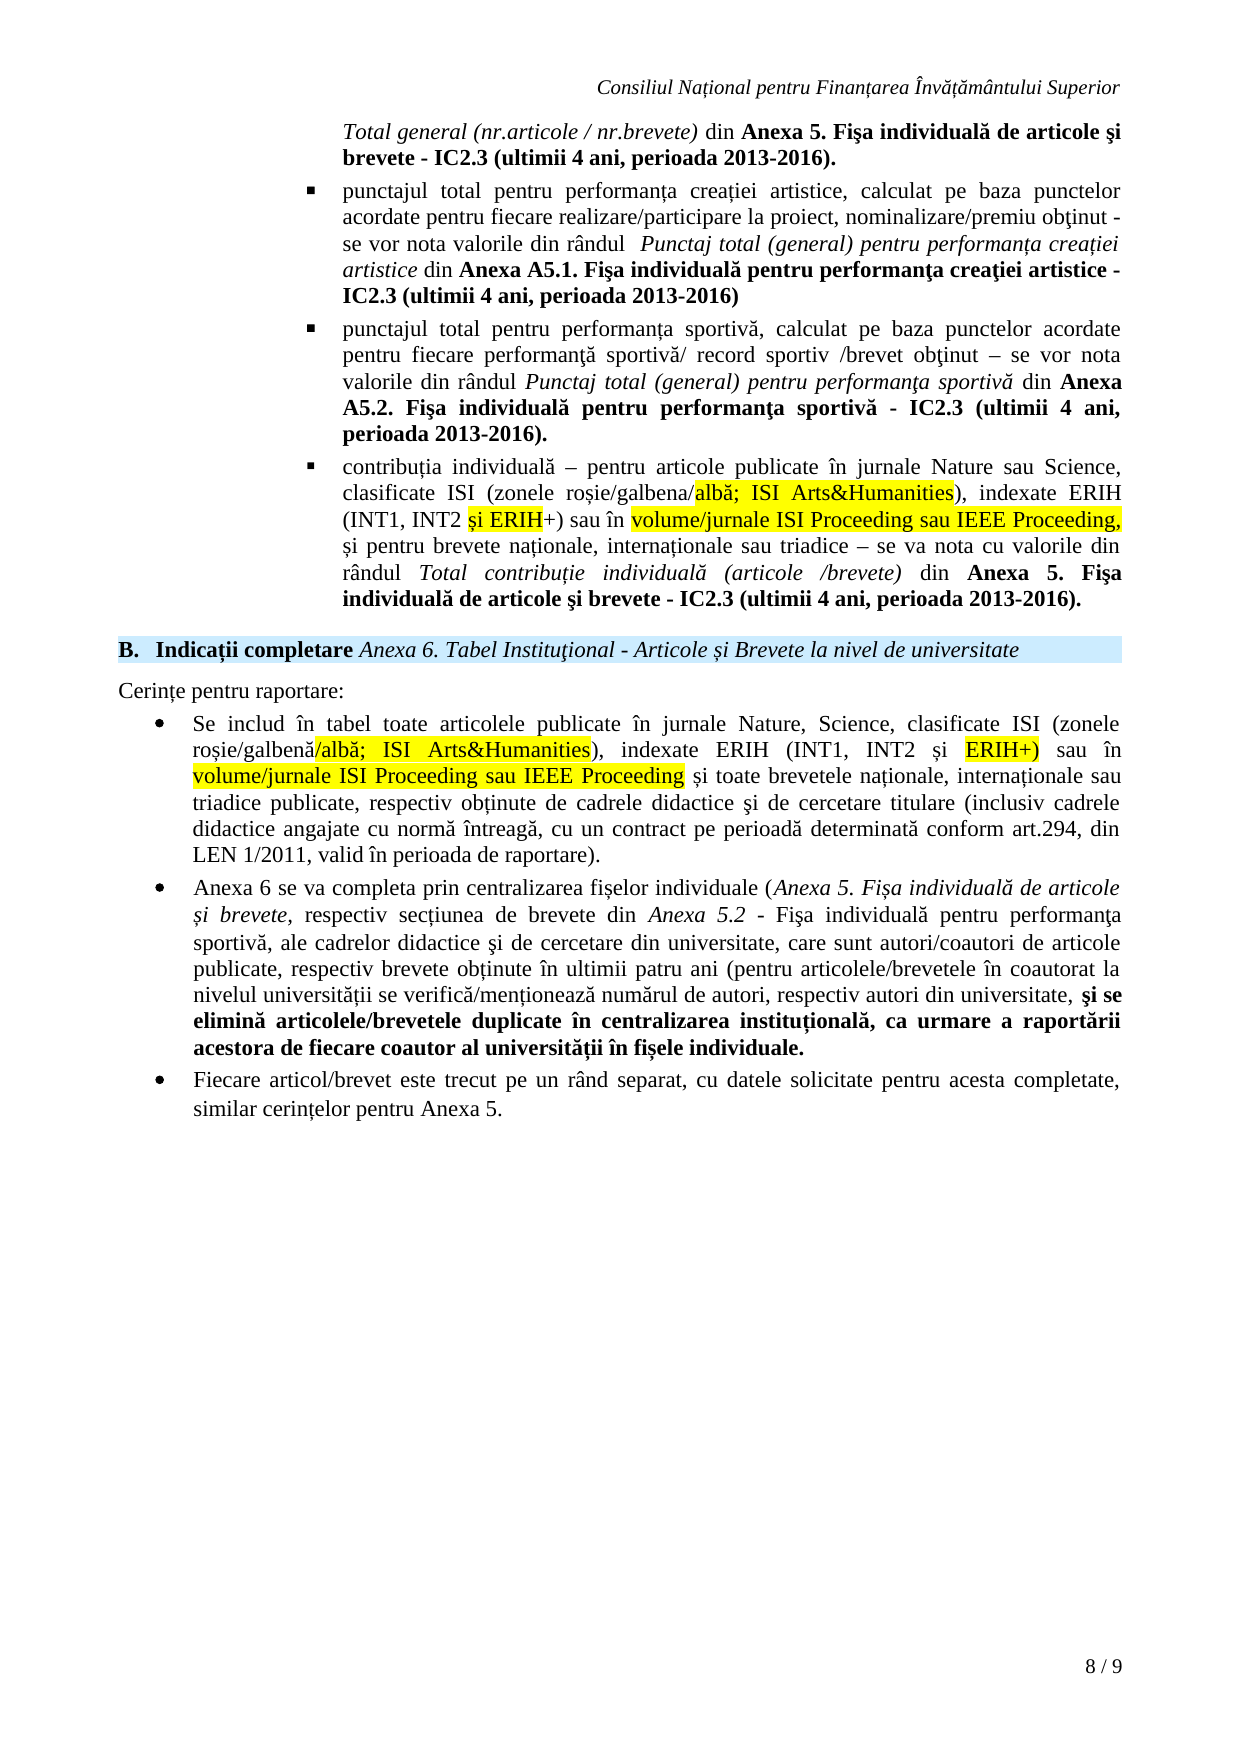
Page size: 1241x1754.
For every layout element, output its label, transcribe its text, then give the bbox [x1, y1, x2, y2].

text Cerințe pentru raportare: [118, 677, 1122, 703]
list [305, 118, 1122, 171]
list Fiecare articol/brevet este trecut pe un rând separat, cu datele solicitate pentru acesta completate, similar cerințelor pentru Anexa 5. [156, 1067, 1122, 1121]
list contribuția individuală – pentru articole publicate în jurnale Nature sau Science, clasificate ISI (zonele roșie/galbena/albă; ISI Arts&Humanities), indexate ERIH (INT1, INT2 și ERIH+) sau în volume/jurnale ISI Proceeding sau IEEE Proceeding, și pentru brevete naționale, internaționale sau triadice – se va nota cu valorile din rândul Total contribuție individuală (articole /brevete) din Anexa 5. Fişa individuală de articole şi brevete - IC2.3 (ultimii 4 ani, perioada 2013-2016). [305, 453, 1122, 611]
list punctajul total pentru performanța sportivă, calculat pe baza punctelor acordate pentru fiecare performanţă sportivă/ record sportiv /brevet obţinut – se vor nota valorile din rândul Punctaj total (general) pentru performanţa sportivă din Anexa A5.2. Fişa individuală pentru performanţa sportivă - IC2.3 (ultimii 4 ani, perioada 2013-2016). [305, 315, 1122, 447]
list punctajul total pentru performanța creației artistice, calculat pe baza punctelor acordate pentru fiecare realizare/participare la proiect, nominalizare/premiu obţinut - se vor nota valorile din rândul Punctaj total (general) pentru performanța creației artistice din Anexa A5.1. Fişa individuală pentru performanţa creaţiei artistice - IC2.3 (ultimii 4 ani, perioada 2013-2016) [305, 177, 1122, 309]
list Se includ în tabel toate articolele publicate în jurnale Nature, Science, clasificate ISI (zonele roșie/galbenă/albă; ISI Arts&Humanities), indexate ERIH (INT1, INT2 și ERIH+) sau în volume/jurnale ISI Proceeding sau IEEE Proceeding și toate brevetele naționale, internaționale sau triadice publicate, respectiv obținute de cadrele didactice şi de cercetare titulare (inclusiv cadrele didactice angajate cu normă întreagă, cu un contract pe perioadă determinată conform art.294, din LEN 1/2011, valid în perioada de raportare). [155, 710, 1122, 868]
list Anexa 6 se va completa prin centralizarea fișelor individuale (Anexa 5. Fișa individuală de articole și brevete, respectiv secțiunea de brevete din Anexa 5.2 - Fişa individuală pentru performanţa sportivă, ale cadrelor didactice şi de cercetare din universitate, care sunt autori/coautori de articole publicate, respectiv brevete obținute în ultimii patru ani (pentru articolele/brevetele în coautorat la nivelul universității se verifică/menționează numărul de autori, respectiv autori din universitate, şi se elimină articolele/brevetele duplicate în centralizarea instituțională, ca urmare a raportării acestora de fiecare coautor al universității în fișele individuale. [156, 874, 1122, 1060]
list Indicații completare Anexa 6. Tabel Instituţional - Articole și Brevete la nivel de universitate [118, 636, 1122, 663]
